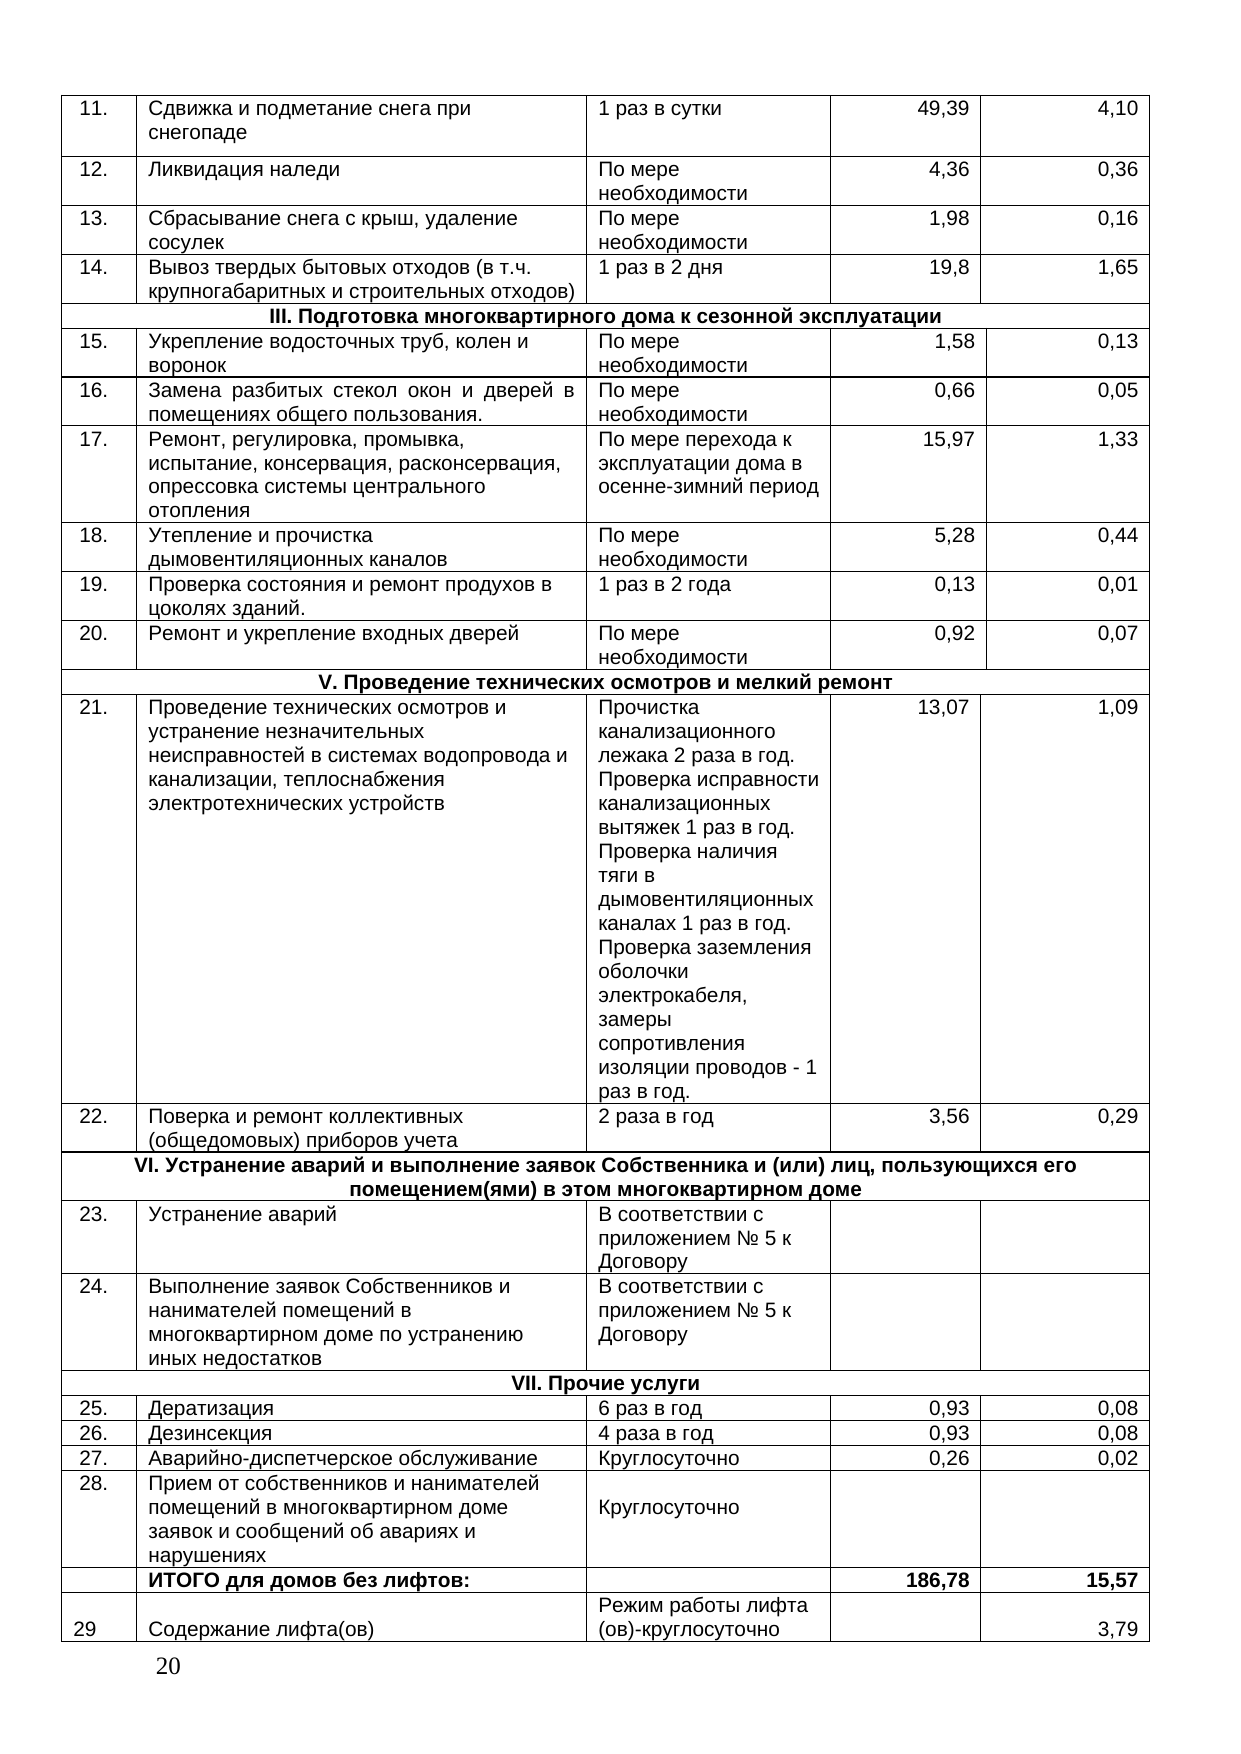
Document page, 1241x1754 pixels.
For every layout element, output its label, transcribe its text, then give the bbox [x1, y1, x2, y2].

table_cell [62, 255, 136, 302]
table_cell 4,36 [831, 157, 980, 204]
table_cell 0,93 [831, 1421, 980, 1445]
table_cell По мере необходимости [587, 329, 830, 376]
table_cell 1,33 [987, 426, 1149, 522]
table_cell По мере необходимости [587, 621, 830, 669]
table_cell 0,13 [831, 572, 986, 620]
table_cell 0,13 [987, 329, 1149, 376]
table_cell [62, 157, 136, 204]
table_cell ИТОГО для домов без лифтов: [137, 1568, 586, 1592]
table_cell Сдвижка и подметание снега при снегопаде [137, 96, 586, 156]
table_cell 0,66 [831, 378, 986, 425]
table_cell 186,78 [831, 1568, 980, 1592]
table_cell 15,97 [831, 426, 986, 522]
table_cell VI. Устранение аварий и выполнение заявок Собственника и (или) лиц, пользующихся его помещением(ями) в этом многоквартирном доме [62, 1153, 1149, 1200]
table_cell [62, 1396, 136, 1420]
table_cell Ремонт, регулировка, промывка, испытание, консервация, расконсервация, опрессовка системы центрального отопления [137, 426, 586, 522]
table_cell Вывоз твердых бытовых отходов (в т.ч. крупногабаритных и строительных отходов) [137, 255, 586, 302]
table_cell [62, 1421, 136, 1445]
table_cell Прием от собственников и нанимателей помещений в многоквартирном доме заявок и сообщений об авариях и нарушениях [137, 1471, 586, 1567]
table_cell 4,10 [981, 96, 1149, 156]
table_cell 5,28 [831, 523, 986, 571]
table_cell Аварийно-диспетчерское обслуживание [137, 1446, 586, 1470]
table_cell [831, 1593, 980, 1641]
table_cell [62, 426, 136, 522]
table_cell [62, 695, 136, 1102]
table_cell [831, 1274, 980, 1370]
table_cell [831, 1471, 980, 1567]
table_cell Выполнение заявок Собственников и нанимателей помещений в многоквартирном доме по устранению иных недостатков [137, 1274, 586, 1370]
table_cell [62, 572, 136, 620]
table_cell [62, 329, 136, 376]
table_cell 15,57 [981, 1568, 1149, 1592]
table_cell 19,8 [831, 255, 980, 302]
table_cell По мере необходимости [587, 523, 830, 571]
table_cell По мере перехода к эксплуатации дома в осенне-зимний период [587, 426, 830, 522]
table_cell [62, 1446, 136, 1470]
table_cell Устранение аварий [137, 1201, 586, 1273]
table_cell [62, 621, 136, 669]
table_cell V. Проведение технических осмотров и мелкий ремонт [62, 670, 1149, 694]
table_cell Сбрасывание снега с крыш, удаление сосулек [137, 206, 586, 253]
table_cell 3,79 [981, 1593, 1149, 1641]
table_cell 0,44 [987, 523, 1149, 571]
table_cell [981, 1274, 1149, 1370]
table_cell Утепление и прочистка дымовентиляционных каналов [137, 523, 586, 571]
table_cell 1 раз в 2 года [587, 572, 830, 620]
table_cell Круглосуточно [587, 1471, 830, 1567]
table_cell 0,93 [831, 1396, 980, 1420]
table_cell В соответствии с приложением № 5 к Договору [587, 1201, 830, 1273]
table_cell По мере необходимости [587, 157, 830, 204]
table_cell [62, 1274, 136, 1370]
table_cell 6 раз в год [587, 1396, 830, 1420]
table_cell [62, 1568, 136, 1592]
table_cell 3,56 [831, 1104, 980, 1151]
table_cell В соответствии с приложением № 5 к Договору [587, 1274, 830, 1370]
table_cell [981, 1201, 1149, 1273]
table_cell 0,05 [987, 378, 1149, 425]
table_cell VII. Прочие услуги [62, 1371, 1149, 1395]
table_cell 0,16 [981, 206, 1149, 253]
table_cell [981, 1471, 1149, 1567]
table_cell Дератизация [137, 1396, 586, 1420]
table_cell 1,09 [981, 695, 1149, 1102]
table_cell Поверка и ремонт коллективных (общедомовых) приборов учета [137, 1104, 586, 1151]
table_cell [831, 1201, 980, 1273]
table_cell 4 раза в год [587, 1421, 830, 1445]
table_cell 1 раз в сутки [587, 96, 830, 156]
table_cell [62, 206, 136, 253]
table_cell 0,26 [831, 1446, 980, 1470]
table_cell 1 раз в 2 дня [587, 255, 830, 302]
table_cell [62, 1471, 136, 1567]
table_cell 1,65 [981, 255, 1149, 302]
table_cell Проведение технических осмотров и устранение незначительных неисправностей в системах водопровода и канализации, теплоснабжения электротехнических устройств [137, 695, 586, 1102]
table_cell 0,36 [981, 157, 1149, 204]
table_cell 1,98 [831, 206, 980, 253]
table_cell Содержание лифта(ов) [137, 1593, 586, 1641]
table_cell По мере необходимости [587, 206, 830, 253]
table_cell 29 [62, 1593, 136, 1641]
table_cell Дезинсекция [137, 1421, 586, 1445]
table_cell 0,01 [987, 572, 1149, 620]
table_cell [62, 96, 136, 156]
table_cell [62, 1201, 136, 1273]
table_cell 13,07 [831, 695, 980, 1102]
table_cell [587, 1568, 830, 1592]
table_cell [62, 378, 136, 425]
table_cell [62, 523, 136, 571]
table_cell Ремонт и укрепление входных дверей [137, 621, 586, 669]
table_cell Замена разбитых стекол окон и дверей в помещениях общего пользования. [137, 378, 586, 425]
table_cell По мере необходимости [587, 378, 830, 425]
table_cell 1,58 [831, 329, 986, 376]
table_cell 0,29 [981, 1104, 1149, 1151]
table_cell 0,02 [981, 1446, 1149, 1470]
table_cell Проверка состояния и ремонт продухов в цоколях зданий. [137, 572, 586, 620]
table_cell 49,39 [831, 96, 980, 156]
table_cell III. Подготовка многоквартирного дома к сезонной эксплуатации [62, 304, 1149, 327]
table_cell Укрепление водосточных труб, колен и воронок [137, 329, 586, 376]
table_cell 2 раза в год [587, 1104, 830, 1151]
table_cell Ликвидация наледи [137, 157, 586, 204]
table_cell 0,08 [981, 1396, 1149, 1420]
table_cell 0,08 [981, 1421, 1149, 1445]
table_cell 0,07 [987, 621, 1149, 669]
table_cell Прочистка канализационного лежака 2 раза в год. Проверка исправности канализационных вытяжек 1 раз в год. Проверка наличия тяги в дымовентиляционных каналах 1 раз в год. Проверка заземления оболочки электрокабеля, замеры сопротивления изоляции проводов - 1 раз в год. [587, 695, 830, 1102]
table_cell Режим работы лифта (ов)-круглосуточно [587, 1593, 830, 1641]
table_cell Круглосуточно [587, 1446, 830, 1470]
table_cell 0,92 [831, 621, 986, 669]
table_cell [62, 1104, 136, 1151]
